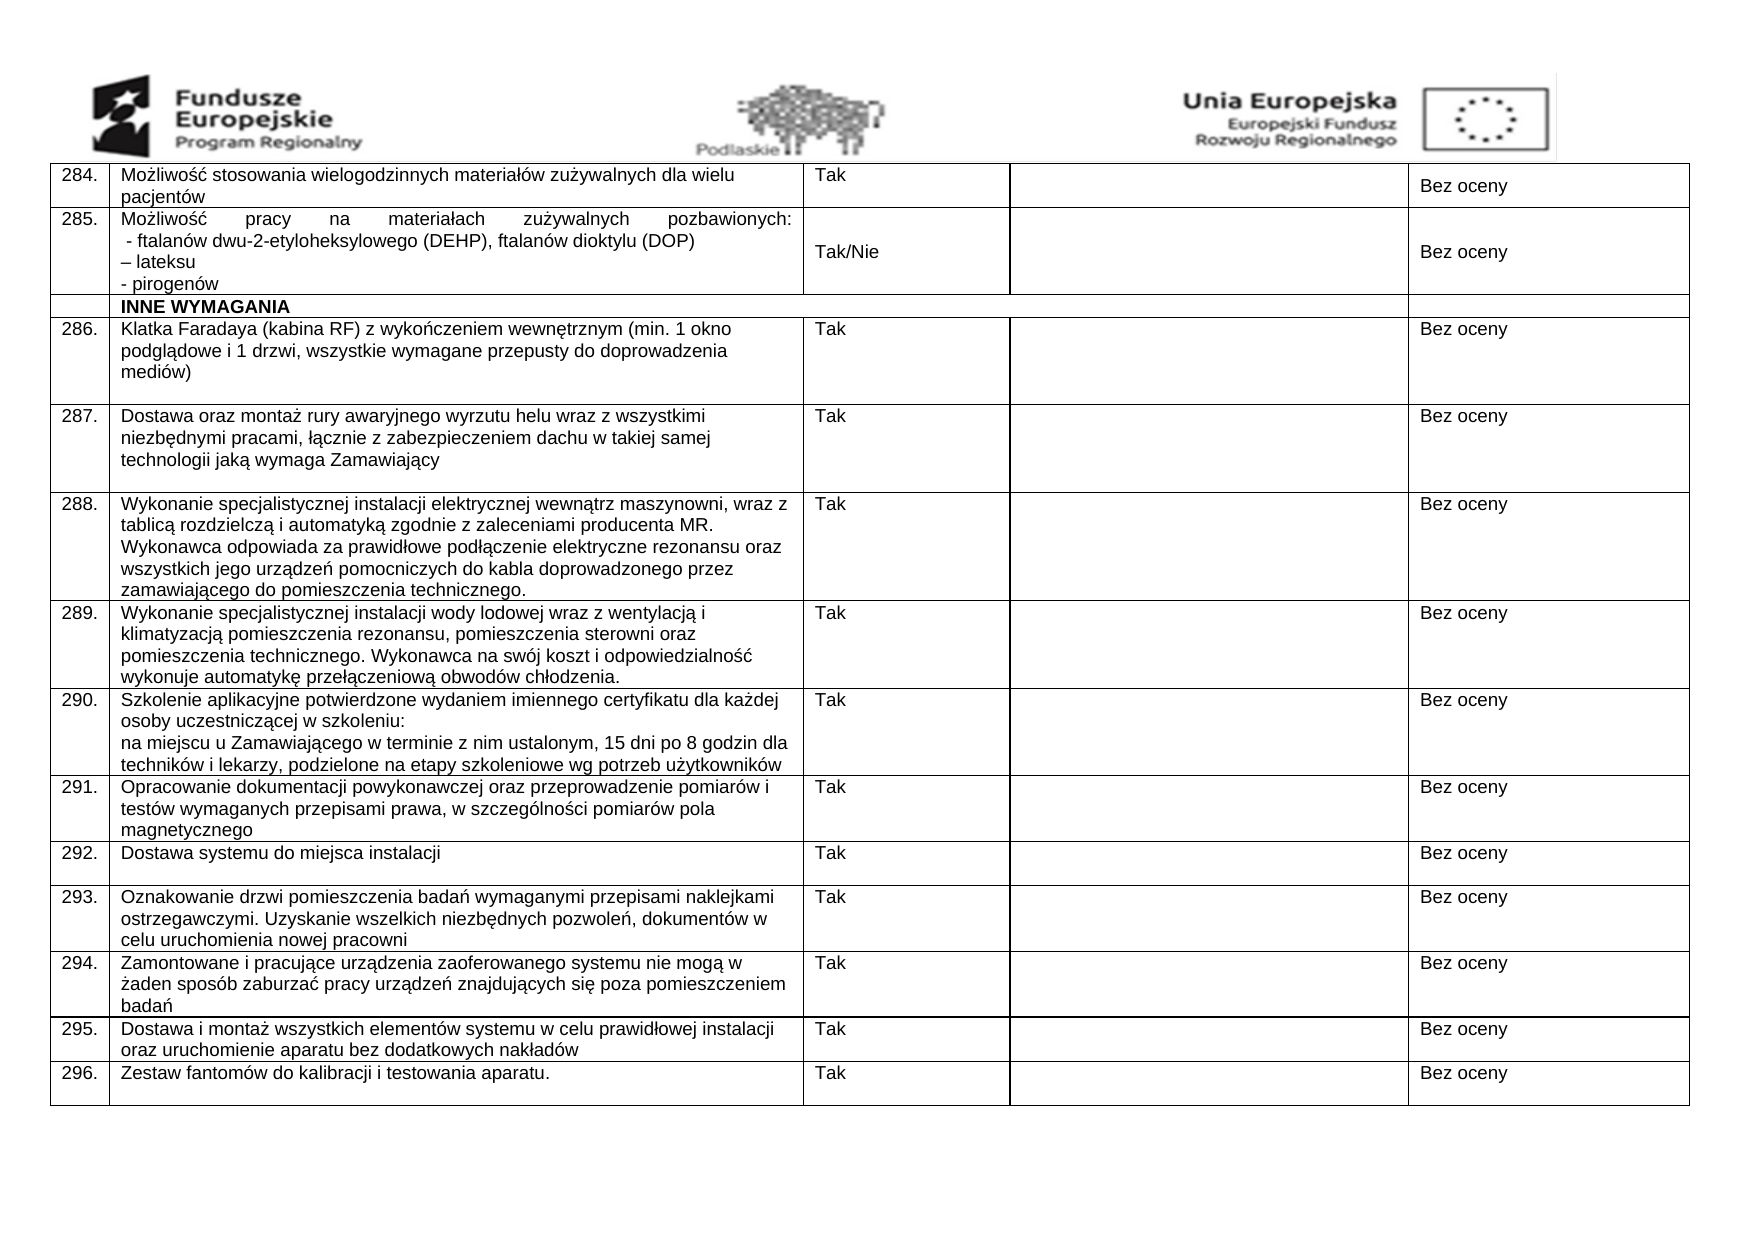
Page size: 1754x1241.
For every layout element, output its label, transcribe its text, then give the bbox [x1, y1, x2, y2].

table_cell Bez oceny [1409, 493, 1689, 600]
table_cell Dostawa oraz montaż rury awaryjnego wyrzutu helu wraz z wszystkimi niezbędnymi pracami, łącznie z zabezpieczeniem dachu w takiej samej technologii jaką wymaga Zamawiający [110, 405, 803, 492]
table_cell Bez oceny [1409, 318, 1689, 404]
table_cell Bez oceny [1409, 886, 1689, 951]
table_cell [51, 886, 109, 951]
table_cell Bez oceny [1409, 164, 1689, 207]
table_cell Bez oceny [1409, 1018, 1689, 1061]
table_cell Tak [804, 689, 1009, 775]
table_cell [1011, 208, 1408, 294]
table_cell Bez oceny [1409, 952, 1689, 1016]
table_cell Tak [804, 1018, 1009, 1061]
table_cell Oznakowanie drzwi pomieszczenia badań wymaganymi przepisami naklejkami ostrzegawczymi. Uzyskanie wszelkich niezbędnych pozwoleń, dokumentów w celu uruchomienia nowej pracowni [110, 886, 803, 951]
table_cell Tak [804, 1062, 1009, 1105]
table_cell Bez oceny [1409, 405, 1689, 492]
table_cell Tak [804, 405, 1009, 492]
table_cell Bez oceny [1409, 689, 1689, 775]
table_cell [1011, 318, 1408, 404]
table_cell Wykonanie specjalistycznej instalacji elektrycznej wewnątrz maszynowni, wraz z tablicą rozdzielczą i automatyką zgodnie z zaleceniami producenta MR. Wykonawca odpowiada za prawidłowe podłączenie elektryczne rezonansu oraz wszystkich jego urządzeń pomocniczych do kabla doprowadzonego przez zamawiającego do pomieszczenia technicznego. [110, 493, 803, 600]
table_cell Możliwość stosowania wielogodzinnych materiałów zużywalnych dla wielu pacjentów [110, 164, 803, 207]
table_cell [1011, 842, 1408, 885]
table_cell [51, 208, 109, 294]
table_cell [1011, 1062, 1408, 1105]
table_cell [1011, 952, 1408, 1016]
table_cell Bez oceny [1409, 208, 1689, 294]
table_cell Bez oceny [1409, 601, 1689, 688]
table_cell Możliwość pracy na materiałach zużywalnych pozbawionych: - ftalanów dwu-2-etyloheksylowego (DEHP), ftalanów dioktylu (DOP) – lateksu - pirogenów [110, 208, 803, 294]
table_cell [51, 493, 109, 600]
table_cell Tak [804, 886, 1009, 951]
table_cell Dostawa i montaż wszystkich elementów systemu w celu prawidłowej instalacji oraz uruchomienie aparatu bez dodatkowych nakładów [110, 1018, 803, 1061]
table_cell [1011, 886, 1408, 951]
table_cell Tak [804, 164, 1009, 207]
table_cell [51, 405, 109, 492]
table_cell Dostawa systemu do miejsca instalacji [110, 842, 803, 885]
table_cell [51, 164, 109, 207]
table_cell [51, 952, 109, 1016]
table_cell Tak [804, 493, 1009, 600]
table_cell [1011, 405, 1408, 492]
table_cell [51, 601, 109, 688]
table_cell Tak [804, 952, 1009, 1016]
table_cell [1011, 493, 1408, 600]
table_cell Opracowanie dokumentacji powykonawczej oraz przeprowadzenie pomiarów i testów wymaganych przepisami prawa, w szczególności pomiarów pola magnetycznego [110, 776, 803, 841]
table_cell [51, 1062, 109, 1105]
table_cell [51, 689, 109, 775]
table_cell [1011, 601, 1408, 688]
table_cell INNE WYMAGANIA [110, 295, 1408, 317]
table_cell Wykonanie specjalistycznej instalacji wody lodowej wraz z wentylacją i klimatyzacją pomieszczenia rezonansu, pomieszczenia sterowni oraz pomieszczenia technicznego. Wykonawca na swój koszt i odpowiedzialność wykonuje automatykę przełączeniową obwodów chłodzenia. [110, 601, 803, 688]
table_cell Tak [804, 776, 1009, 841]
table_cell [51, 1018, 109, 1061]
table_cell [51, 842, 109, 885]
picture [79, 73, 1558, 163]
table_cell Tak [804, 842, 1009, 885]
table_cell Tak [804, 318, 1009, 404]
table_cell Bez oceny [1409, 776, 1689, 841]
table_cell Tak/Nie [804, 208, 1009, 294]
table_cell [1011, 1018, 1408, 1061]
table_cell [51, 776, 109, 841]
table_cell [1409, 295, 1689, 317]
table_cell Bez oceny [1409, 1062, 1689, 1105]
table_cell [1011, 689, 1408, 775]
table_cell Klatka Faradaya (kabina RF) z wykończeniem wewnętrznym (min. 1 okno podglądowe i 1 drzwi, wszystkie wymagane przepusty do doprowadzenia mediów) [110, 318, 803, 404]
table_cell Zestaw fantomów do kalibracji i testowania aparatu. [110, 1062, 803, 1105]
table_cell Szkolenie aplikacyjne potwierdzone wydaniem imiennego certyfikatu dla każdej osoby uczestniczącej w szkoleniu: na miejscu u Zamawiającego w terminie z nim ustalonym, 15 dni po 8 godzin dla techników i lekarzy, podzielone na etapy szkoleniowe wg potrzeb użytkowników [110, 689, 803, 775]
table_cell Tak [804, 601, 1009, 688]
table_cell [51, 295, 109, 317]
table_cell [1011, 776, 1408, 841]
table_cell [1011, 164, 1408, 207]
table_cell [51, 318, 109, 404]
table_cell Zamontowane i pracujące urządzenia zaoferowanego systemu nie mogą w żaden sposób zaburzać pracy urządzeń znajdujących się poza pomieszczeniem badań [110, 952, 803, 1016]
table_cell Bez oceny [1409, 842, 1689, 885]
